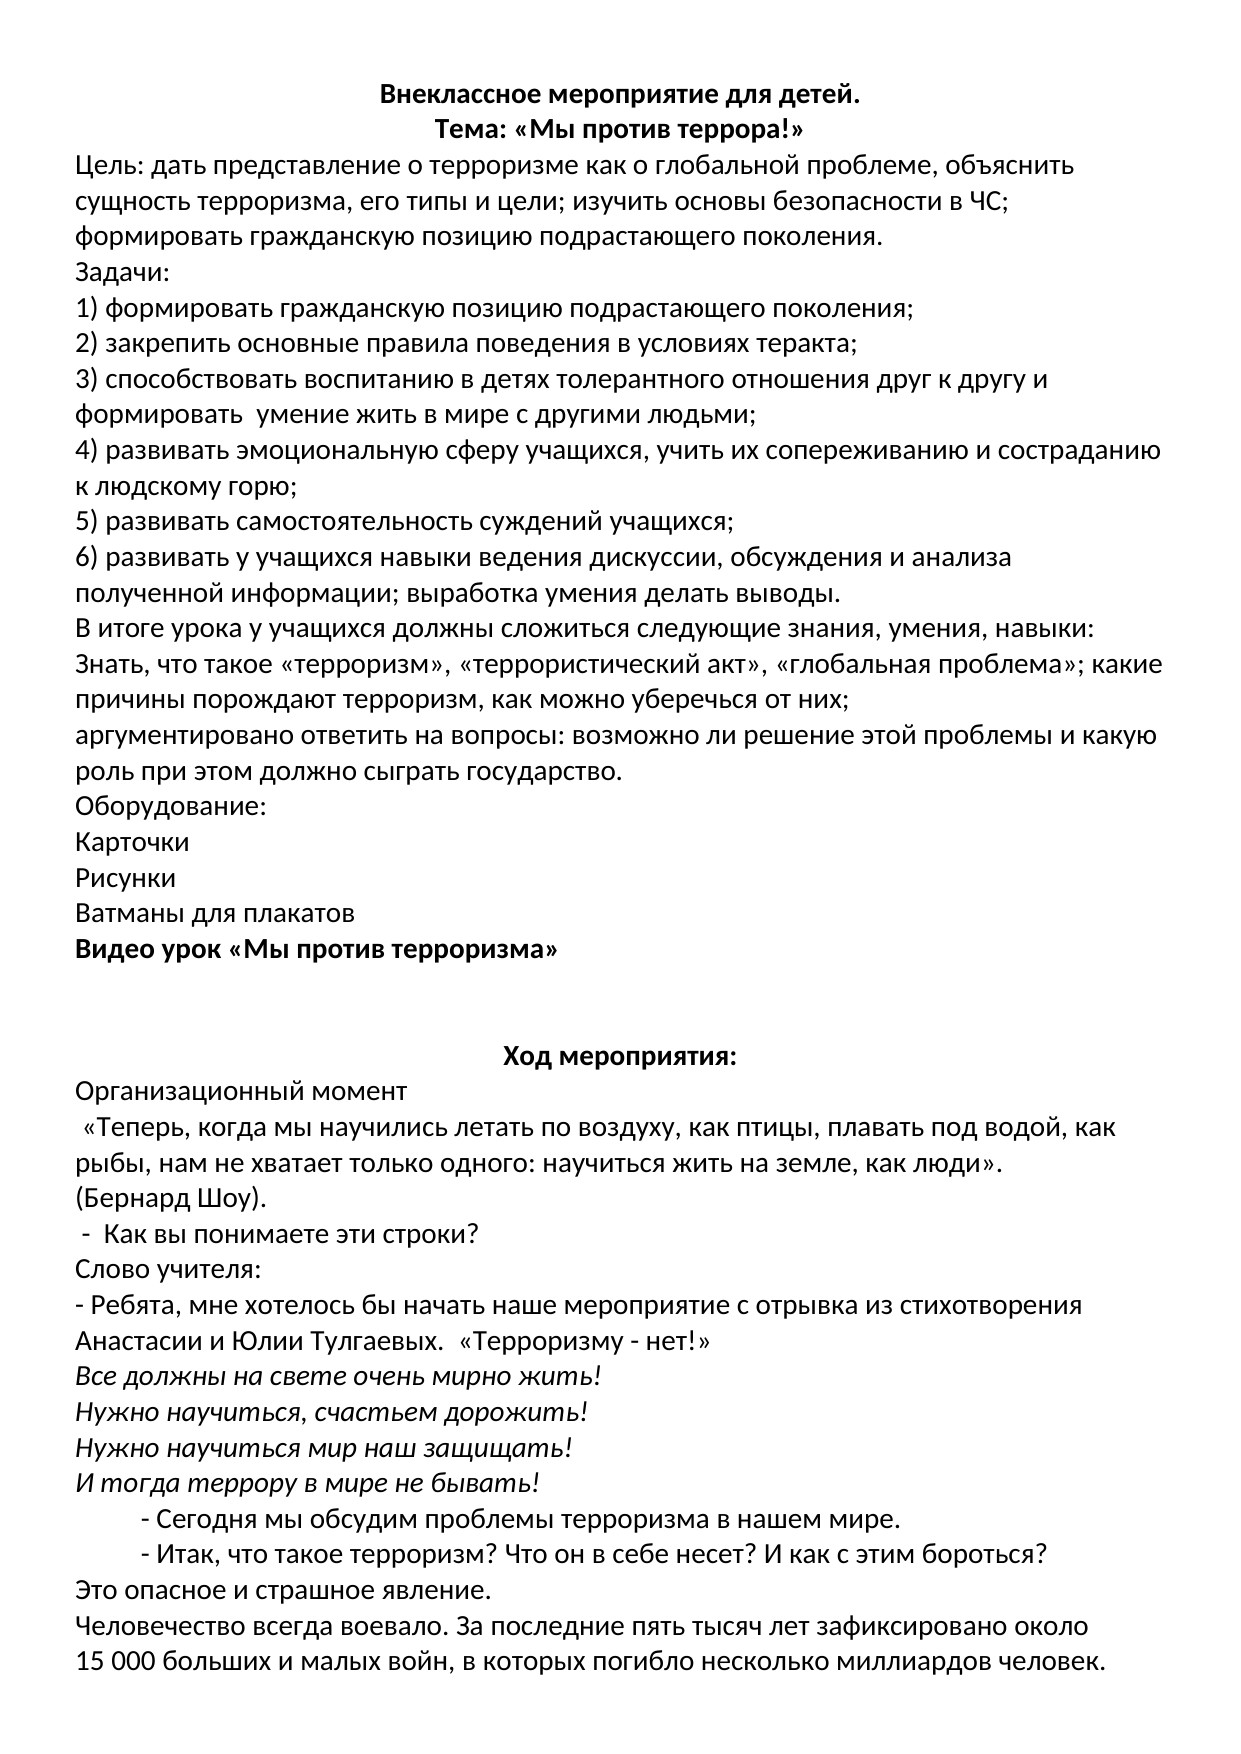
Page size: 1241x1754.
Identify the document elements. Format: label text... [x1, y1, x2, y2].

text аргументировано ответить на вопросы: возможно ли решение этой проблемы и какую роль при этом должно сыграть государство. [75, 716, 1165, 787]
text Знать, что такое «терроризм», «террористический акт», «глобальная проблема»; какие причины порождают терроризм, как можно уберечься от них; [75, 645, 1165, 716]
text - Ребята, мне хотелось бы начать наше мероприятие с отрывка из стихотворения Анастасии и Юлии Тулгаевых. «Терроризму - нет!» [75, 1286, 1165, 1357]
text 1) формировать гражданскую позицию подрастающего поколения; [75, 289, 1165, 324]
text 6) развивать у учащихся навыки ведения дискуссии, обсуждения и анализа полученной информации; выработка умения делать выводы. [75, 538, 1165, 609]
text В итоге урока у учащихся должны сложиться следующие знания, умения, навыки: [75, 609, 1165, 645]
text Оборудование: [75, 787, 1165, 823]
text Внеклассное мероприятие для детей. [75, 75, 1165, 111]
text Нужно научиться мир наш защищать! [75, 1429, 1165, 1464]
text - Сегодня мы обсудим проблемы терроризма в нашем мире. [75, 1500, 1165, 1536]
text Нужно научиться, счастьем дорожить! [75, 1393, 1165, 1429]
text Все должны на свете очень мирно жить! [75, 1357, 1165, 1393]
text Ватманы для плакатов [75, 894, 1165, 930]
text 3) способствовать воспитанию в детях толерантного отношения друг к другу и формировать умение жить в мире с другими людьми; [75, 360, 1165, 431]
text Слово учителя: [75, 1251, 1165, 1286]
text Это опасное и страшное явление. [75, 1571, 1165, 1607]
text 5) развивать самостоятельность суждений учащихся; [75, 502, 1165, 538]
text Ход мероприятия: [75, 1037, 1165, 1072]
text Цель: дать представление о терроризме как о глобальной проблеме, объяснить сущность терроризма, его типы и цели; изучить основы безопасности в ЧС; формировать гражданскую позицию подрастающего поколения. [75, 146, 1165, 253]
text - Как вы понимаете эти строки? [75, 1215, 1165, 1251]
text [75, 1607, 1165, 1678]
text «Теперь, когда мы научились летать по воздуху, как птицы, плавать под водой, как рыбы, нам не хватает только одного: научиться жить на земле, как люди». [75, 1108, 1165, 1179]
text Организационный момент [75, 1072, 1165, 1108]
text Задачи: [75, 253, 1165, 289]
text Тема: «Мы против террора!» [75, 111, 1165, 146]
text Рисунки [75, 859, 1165, 894]
text 2) закрепить основные правила поведения в условиях теракта; [75, 324, 1165, 360]
text Карточки [75, 823, 1165, 859]
text Видео урок «Мы против терроризма» [75, 930, 1165, 966]
text 4) развивать эмоциональную сферу учащихся, учить их сопереживанию и состраданию к людскому горю; [75, 431, 1165, 502]
text И тогда террору в мире не бывать! [75, 1464, 1165, 1500]
text - Итак, что такое терроризм? Что он в себе несет? И как с этим бороться? [75, 1536, 1165, 1571]
text (Бернард Шоу). [75, 1179, 1165, 1215]
